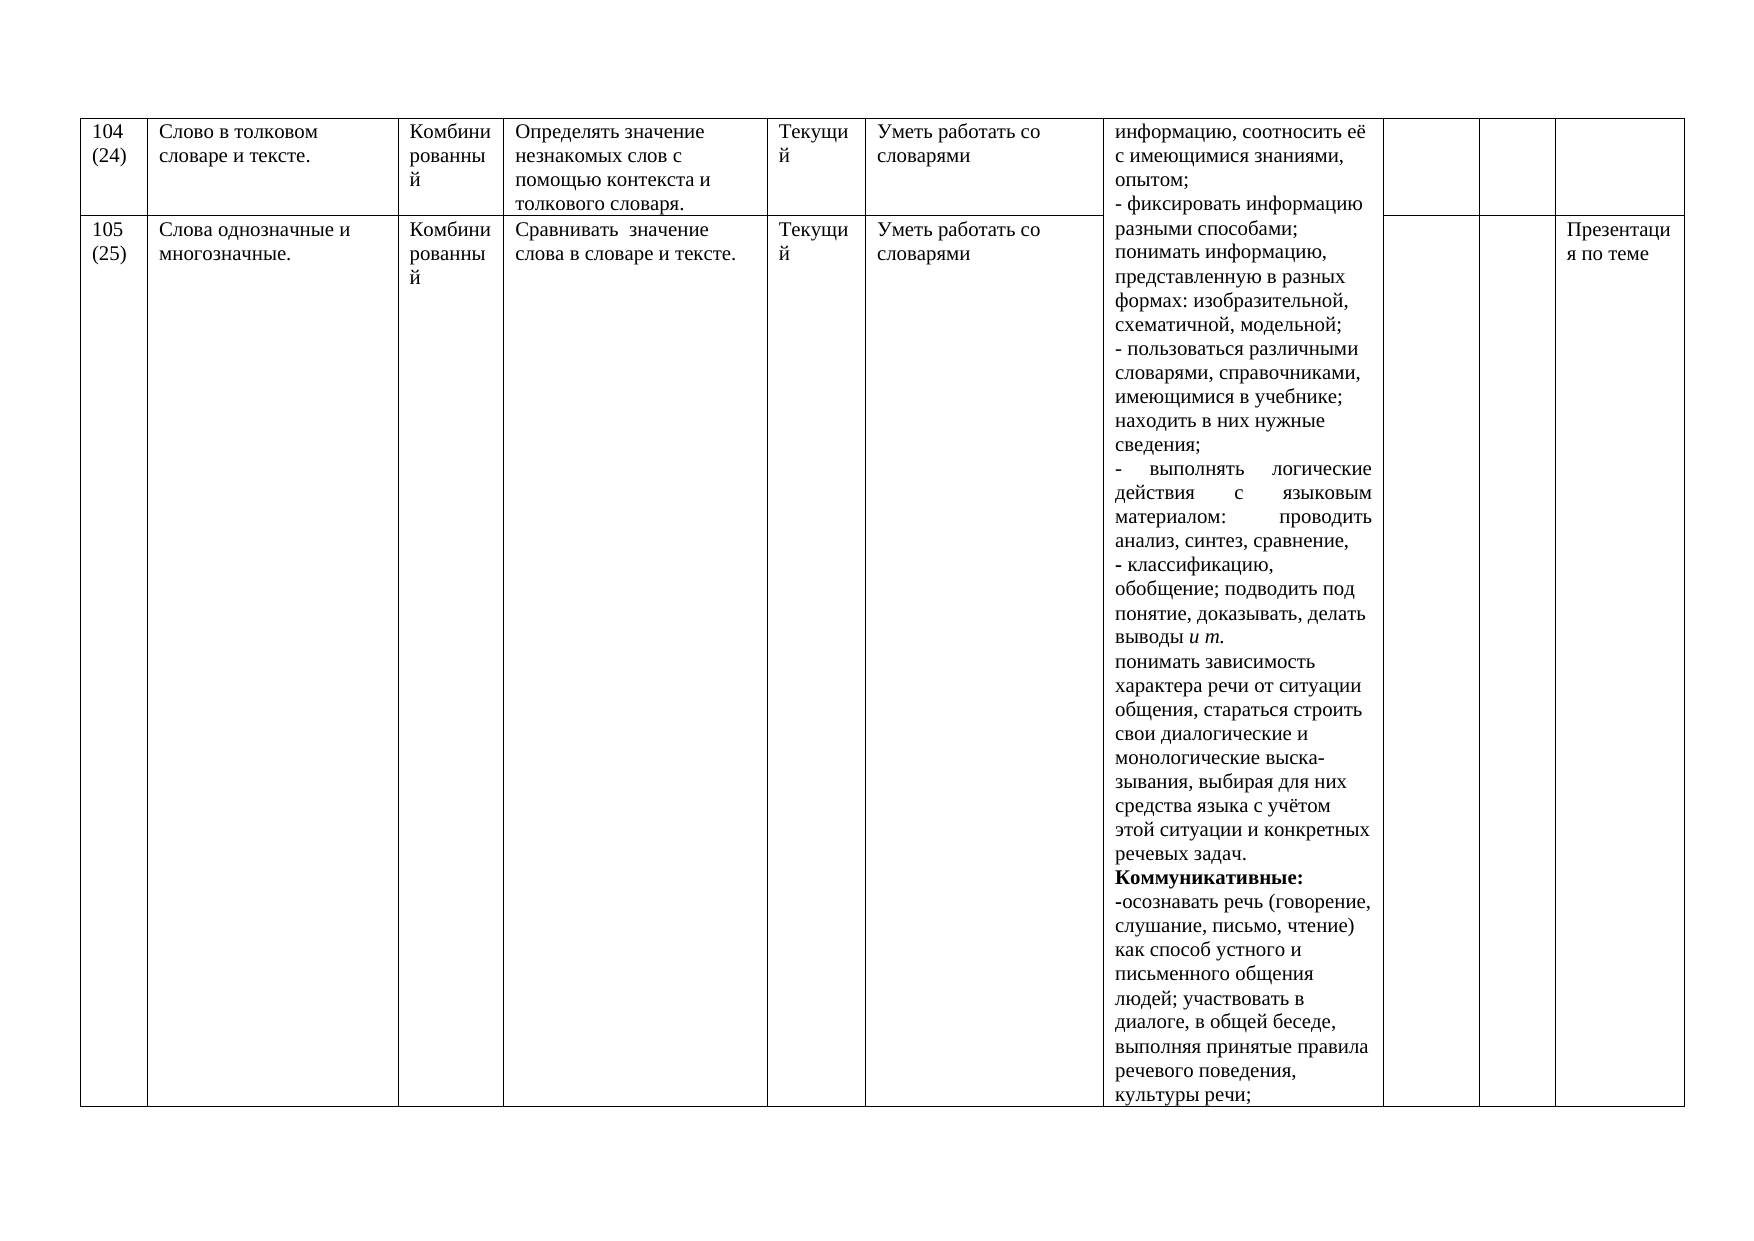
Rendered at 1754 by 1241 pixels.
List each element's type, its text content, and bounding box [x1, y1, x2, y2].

table_cell Текущий [768, 216, 865, 1106]
table_cell [1480, 119, 1555, 215]
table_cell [148, 216, 398, 1106]
table_cell 105 (25) [81, 216, 147, 1106]
table_cell Уметь работать со словарями [866, 119, 1103, 215]
table_cell [1480, 216, 1555, 1106]
table_cell Текущий [768, 119, 865, 215]
table_cell 104 (24) [81, 119, 147, 215]
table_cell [504, 216, 767, 1106]
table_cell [866, 216, 1103, 1106]
table_cell Определять значение незнакомых слов с помощью контекста и толкового словаря. [504, 119, 767, 215]
table_cell Слово в толковом словаре и тексте. [148, 119, 398, 215]
table_cell Презентация по теме [1556, 216, 1684, 1106]
table_cell Комбинированный [399, 216, 503, 1106]
table_cell [1384, 119, 1479, 215]
table_cell Комбинированный [399, 119, 503, 215]
table_cell [1556, 119, 1684, 215]
table_cell [1384, 216, 1479, 1106]
